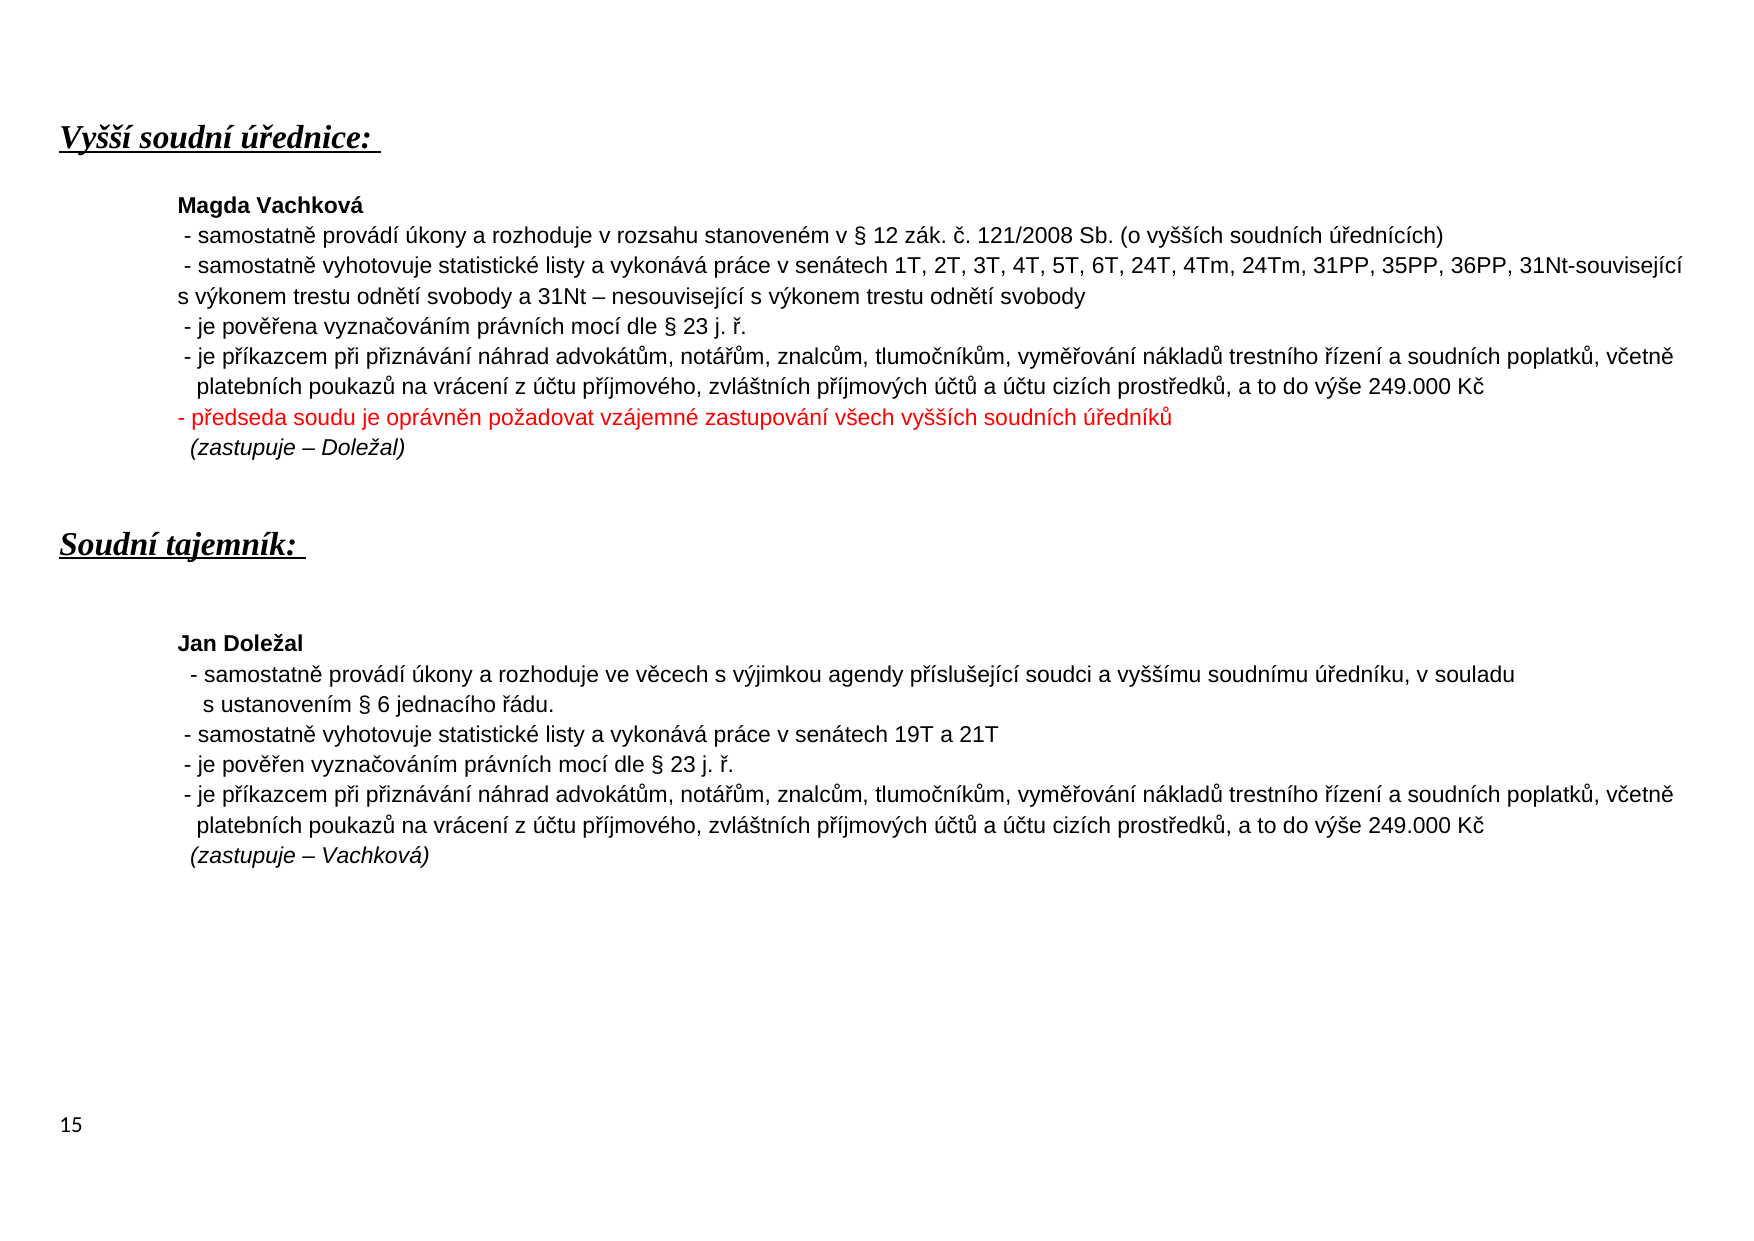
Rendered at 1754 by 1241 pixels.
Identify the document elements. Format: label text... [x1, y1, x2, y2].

text (zastupuje – Doležal) [103, 434, 1695, 460]
text - předseda soudu je oprávněn požadovat vzájemné zastupování všech vyšších soudních úředníků [59, 403, 1695, 430]
text (zastupuje – Vachková) [103, 842, 1695, 868]
text Magda Vachková [59, 192, 1695, 218]
text - je pověřen vyznačováním právních mocí dle § 23 j. ř. [59, 751, 1695, 778]
text - samostatně provádí úkony a rozhoduje ve věcech s výjimkou agendy příslušející soudci a vyššímu soudnímu úředníku, v souladu [59, 661, 1695, 687]
text platebních poukazů na vrácení z účtu příjmového, zvláštních příjmových účtů a účtu cizích prostředků, a to do výše 249.000 Kč [177, 812, 1695, 838]
text Soudní tajemník: [59, 524, 1695, 563]
text - samostatně provádí úkony a rozhoduje v rozsahu stanoveném v § 12 zák. č. 121/2008 Sb. (o vyšších soudních úřednících) [59, 222, 1695, 248]
text - je pověřena vyznačováním právních mocí dle § 23 j. ř. [59, 313, 1695, 339]
text - samostatně vyhotovuje statistické listy a vykonává práce v senátech 1T, 2T, 3T, 4T, 5T, 6T, 24T, 4Tm, 24Tm, 31PP, 35PP, 36PP, 31Nt-související s výkonem trestu odnětí svobody a 31Nt – nesouvisející s výkonem trestu odnětí svobody [177, 252, 1695, 309]
text s ustanovením § 6 jednacího řádu. [59, 691, 1695, 717]
text platebních poukazů na vrácení z účtu příjmového, zvláštních příjmových účtů a účtu cizích prostředků, a to do výše 249.000 Kč [177, 373, 1695, 399]
text - samostatně vyhotovuje statistické listy a vykonává práce v senátech 19T a 21T [59, 721, 1695, 747]
text Jan Doležal [103, 630, 1695, 657]
text Vyšší soudní úřednice: [59, 118, 1695, 156]
text - je příkazcem při přiznávání náhrad advokátům, notářům, znalcům, tlumočníkům, vyměřování nákladů trestního řízení a soudních poplatků, včetně [177, 781, 1695, 808]
text - je příkazcem při přiznávání náhrad advokátům, notářům, znalcům, tlumočníkům, vyměřování nákladů trestního řízení a soudních poplatků, včetně [177, 343, 1695, 369]
